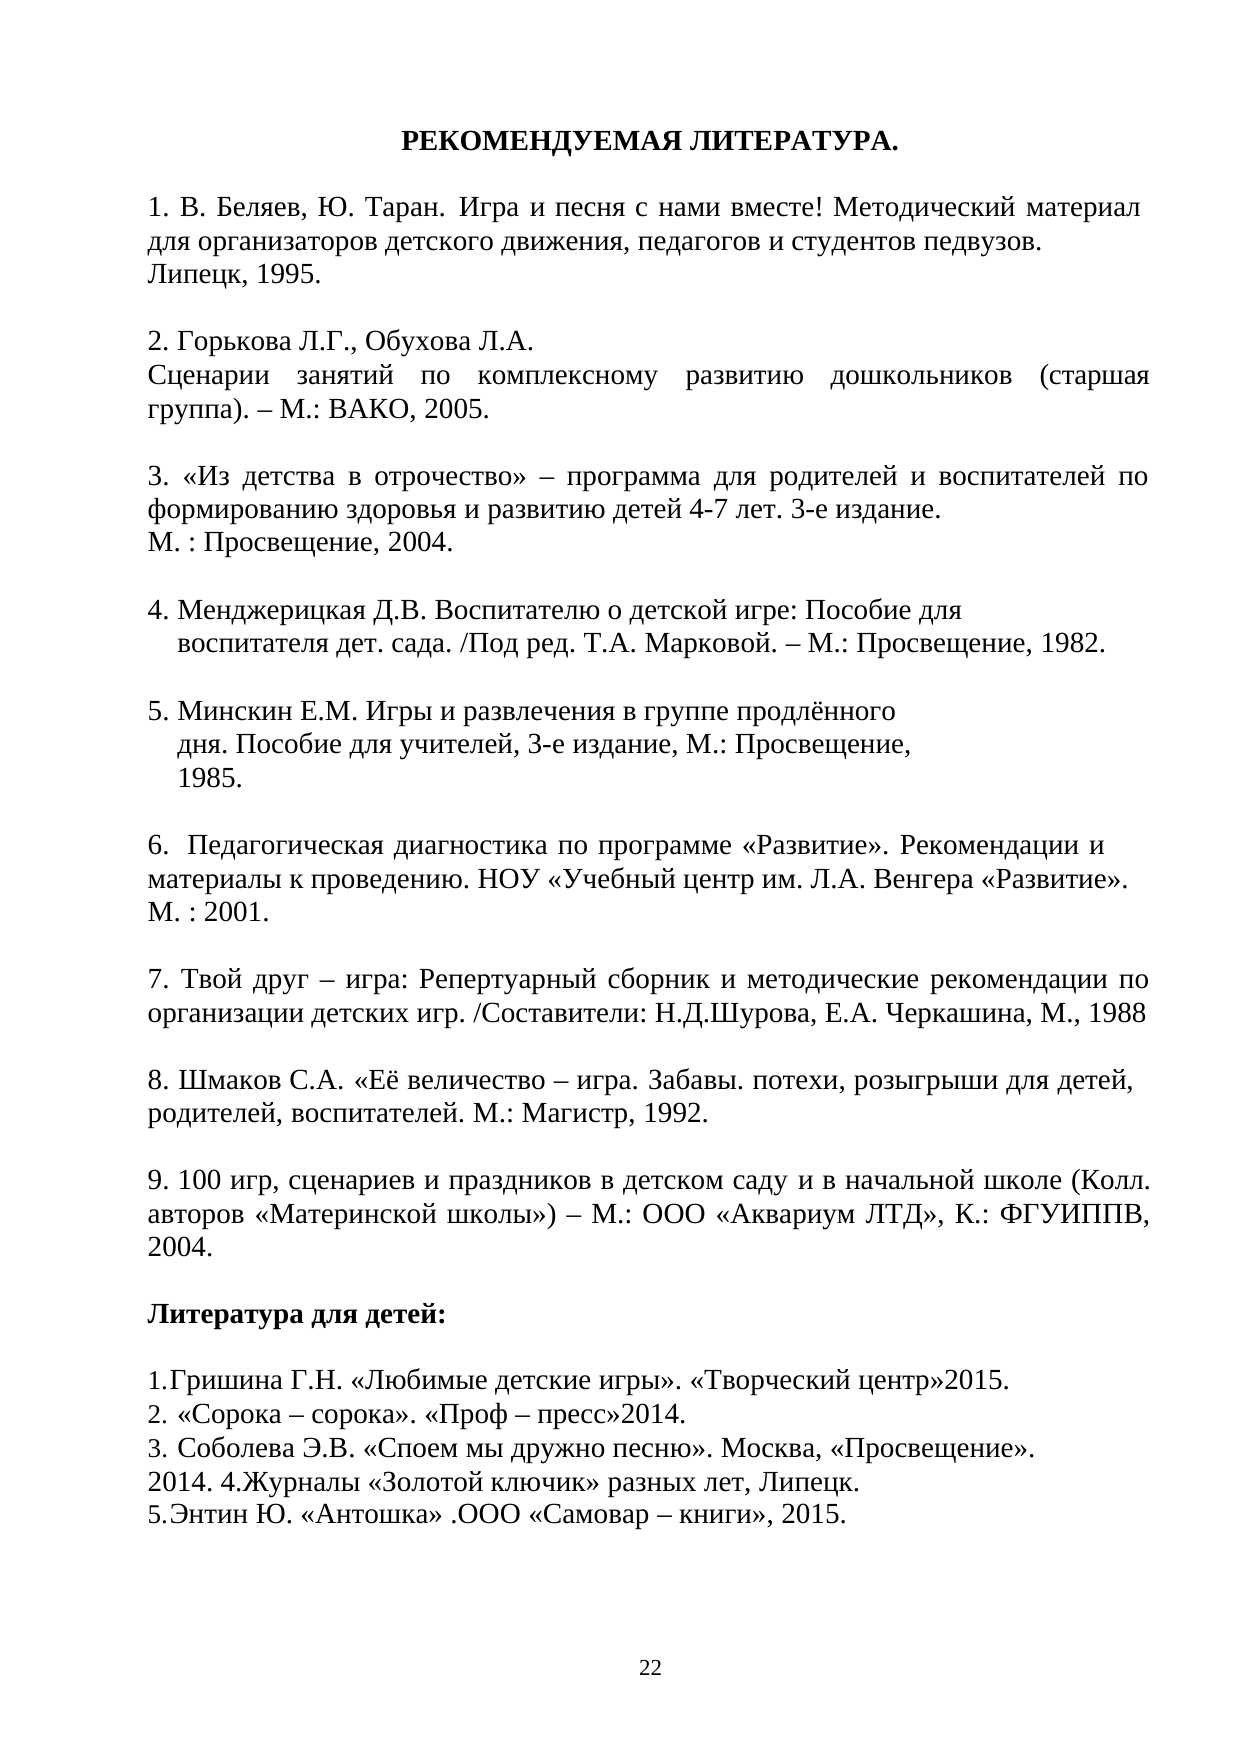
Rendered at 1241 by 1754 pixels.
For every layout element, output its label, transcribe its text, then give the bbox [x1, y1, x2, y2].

list Твой друг – игра: Репертуарный сборник и методические рекомендации по организации детских игр. /Составители: Н.Д.Шурова, Е.А. Черкашина, М., 1988 [147, 961, 1152, 1028]
list В. Беляев, Ю. Таран. Игра и песня с нами вместе! Методический материал для организаторов детского движения, педагогов и студентов педвузов. [147, 189, 1151, 257]
list 100 игр, сценариев и праздников в детском саду и в начальной школе (Колл. авторов «Материнской школы») – М.: ООО «Аквариум ЛТД», К.: ФГУИППВ, 2004. [147, 1162, 1152, 1263]
subtitle Литература для детей: [147, 1296, 1176, 1330]
text Сценарии занятий по комплексному развитию дошкольников (старшая группа). – М.: ВАКО, 2005. [147, 357, 1152, 424]
list Минскин Е.М. Игры и развлечения в группе продлённого дня. Пособие для учителей, 3-е издание, М.: Просвещение, 1985. [147, 693, 954, 793]
list Соболева Э.В. «Споем мы дружно песню». Москва, «Просвещение». 2014. 4.Журналы «Золотой ключик» разных лет, Липецк. [147, 1430, 1108, 1497]
list Горькова Л.Г., Обухова Л.А. [147, 323, 1176, 357]
list Энтин Ю. «Антошка» .ООО «Самовар – книги», 2015. [147, 1497, 1176, 1531]
list «Сорока – сорока». «Проф – пресс»2014. [147, 1397, 1176, 1430]
list «Из детства в отрочество» – программа для родителей и воспитателей по формированию здоровья и развитию детей 4-7 лет. 3-е издание. [147, 458, 1152, 525]
list Менджерицкая Д.В. Воспитателю о детской игре: Пособие для воспитателя дет. сада. /Под ред. Т.А. Марковой. – М.: Просвещение, 1982. [147, 592, 1120, 659]
text М. : Просвещение, 2004. [147, 525, 1176, 558]
subtitle РЕКОМЕНДУЕМАЯ ЛИТЕРАТУРА. [355, 123, 945, 156]
list Педагогическая диагностика по программе «Развитие». Рекомендации и материалы к проведению. НОУ «Учебный центр им. Л.А. Венгера «Развитие». М. : 2001. [147, 827, 1152, 928]
list Гришина Г.Н. «Любимые детские игры». «Творческий центр»2015. [147, 1363, 1176, 1397]
list Шмаков С.А. «Её величество – игра. Забавы. потехи, розыгрыши для детей, родителей, воспитателей. М.: Магистр, 1992. [147, 1062, 1151, 1129]
text Липецк, 1995. [147, 257, 1176, 290]
